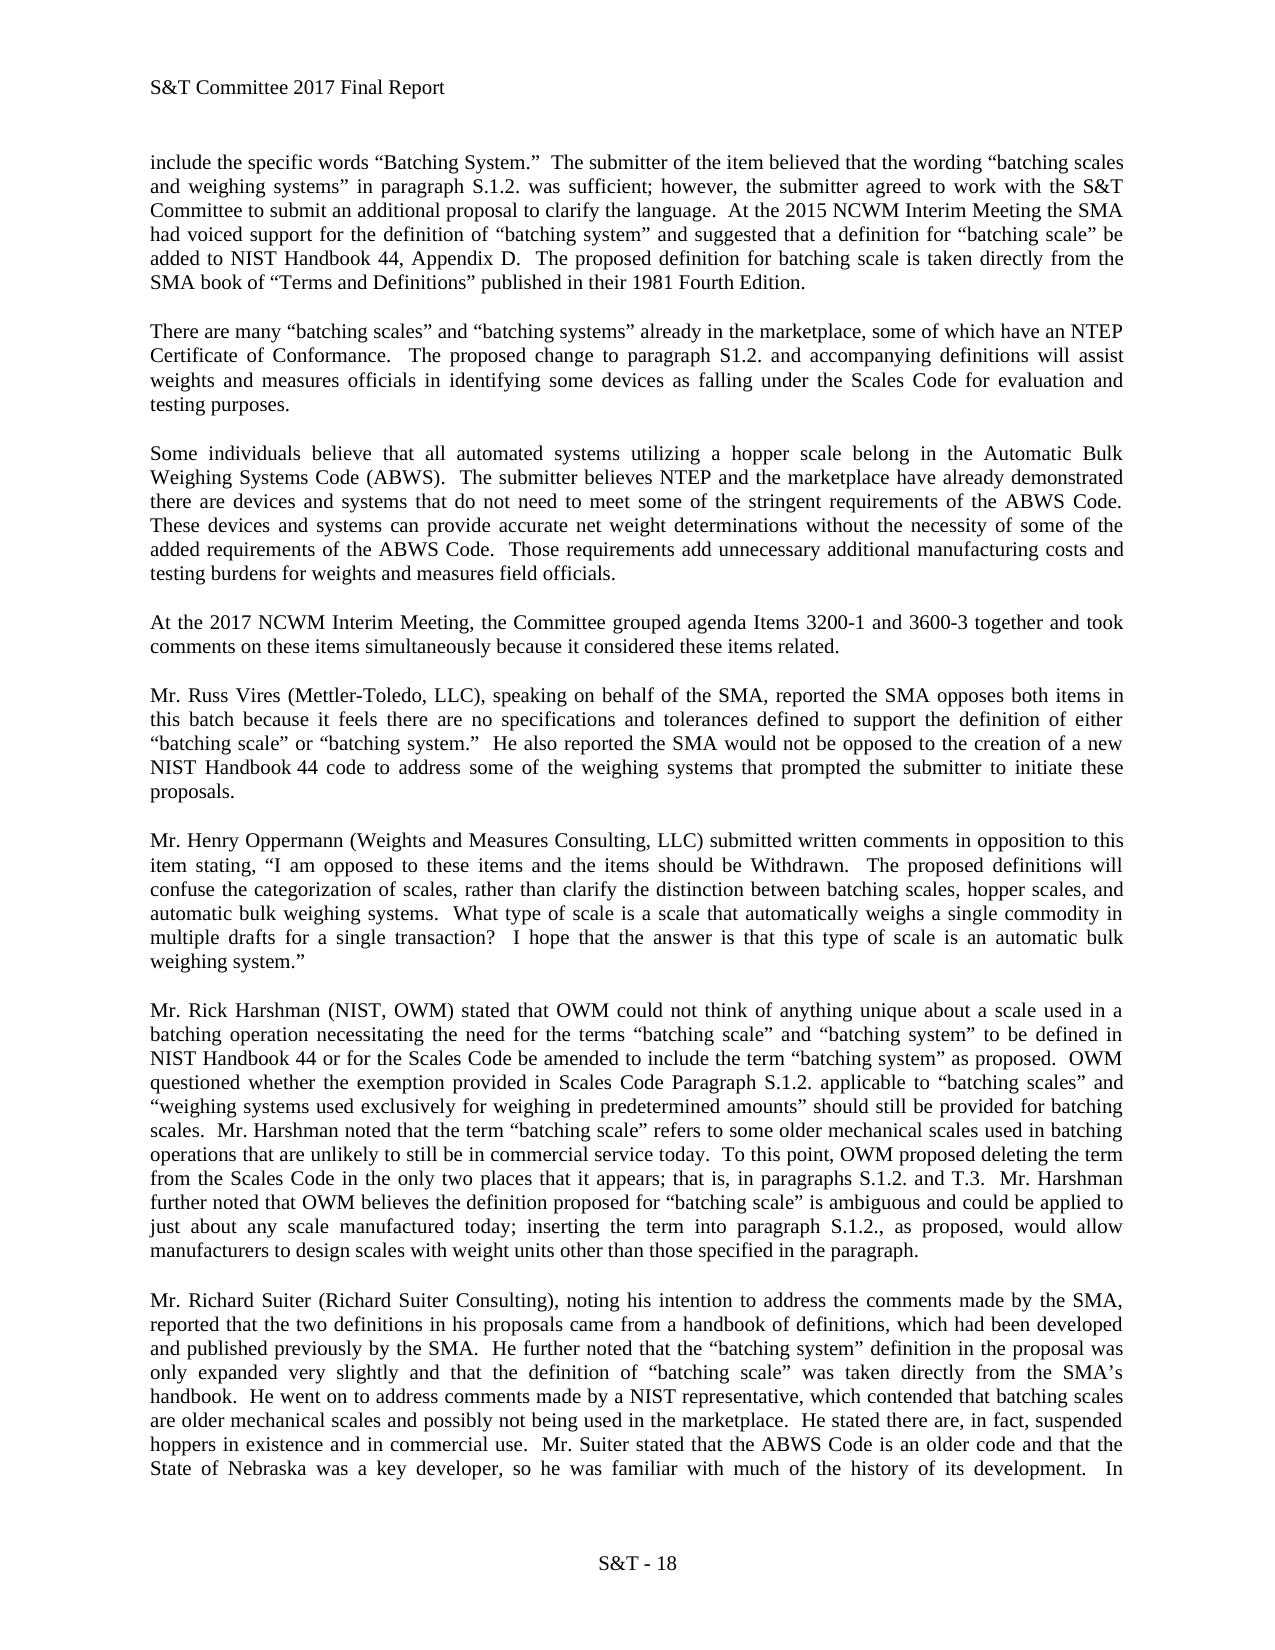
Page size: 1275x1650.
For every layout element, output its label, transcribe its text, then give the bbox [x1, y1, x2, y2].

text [150, 150, 1125, 294]
text Mr. Henry Oppermann (Weights and Measures Consulting, LLC) submitted written comments in opposition to this item stating, “I am opposed to these items and the items should be Withdrawn. The proposed definitions will confuse the categorization of scales, rather than clarify the distinction between batching scales, hopper scales, and automatic bulk weighing systems. What type of scale is a scale that automatically weighs a single commodity in multiple drafts for a single transaction? I hope that the answer is that this type of scale is an automatic bulk weighing system.” [150, 828, 1125, 973]
text Mr. Russ Vires (Mettler-Toledo, LLC), speaking on behalf of the SMA, reported the SMA opposes both items in this batch because it feels there are no specifications and tolerances defined to support the definition of either “batching scale” or “batching system.” He also reported the SMA would not be opposed to the creation of a new NIST Handbook 44 code to address some of the weighing systems that prompted the submitter to initiate these proposals. [150, 683, 1125, 803]
text Some individuals believe that all automated systems utilizing a hopper scale belong in the Automatic Bulk Weighing Systems Code (ABWS). The submitter believes NTEP and the marketplace have already demonstrated there are devices and systems that do not need to meet some of the stringent requirements of the ABWS Code. These devices and systems can provide accurate net weight determinations without the necessity of some of the added requirements of the ABWS Code. Those requirements add unnecessary additional manufacturing costs and testing burdens for weights and measures field officials. [150, 441, 1125, 585]
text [150, 1287, 1125, 1480]
text Mr. Rick Harshman (NIST, OWM) stated that OWM could not think of anything unique about a scale used in a batching operation necessitating the need for the terms “batching scale” and “batching system” to be defined in NIST Handbook 44 or for the Scales Code be amended to include the term “batching system” as proposed. OWM questioned whether the exemption provided in Scales Code Paragraph S.1.2. applicable to “batching scales” and “weighing systems used exclusively for weighing in predetermined amounts” should still be provided for batching scales. Mr. Harshman noted that the term “batching scale” refers to some older mechanical scales used in batching operations that are unlikely to still be in commercial service today. To this point, OWM proposed deleting the term from the Scales Code in the only two places that it appears; that is, in paragraphs S.1.2. and T.3. Mr. Harshman further noted that OWM believes the definition proposed for “batching scale” is ambiguous and could be applied to just about any scale manufactured today; inserting the term into paragraph S.1.2., as proposed, would allow manufacturers to design scales with weight units other than those specified in the paragraph. [150, 998, 1125, 1262]
text There are many “batching scales” and “batching systems” already in the marketplace, some of which have an NTEP Certificate of Conformance. The proposed change to paragraph S1.2. and accompanying definitions will assist weights and measures officials in identifying some devices as falling under the Scales Code for evaluation and testing purposes. [150, 319, 1125, 416]
text At the 2017 NCWM Interim Meeting, the Committee grouped agenda Items 3200-1 and 3600-3 together and took comments on these items simultaneously because it considered these items related. [150, 610, 1125, 658]
